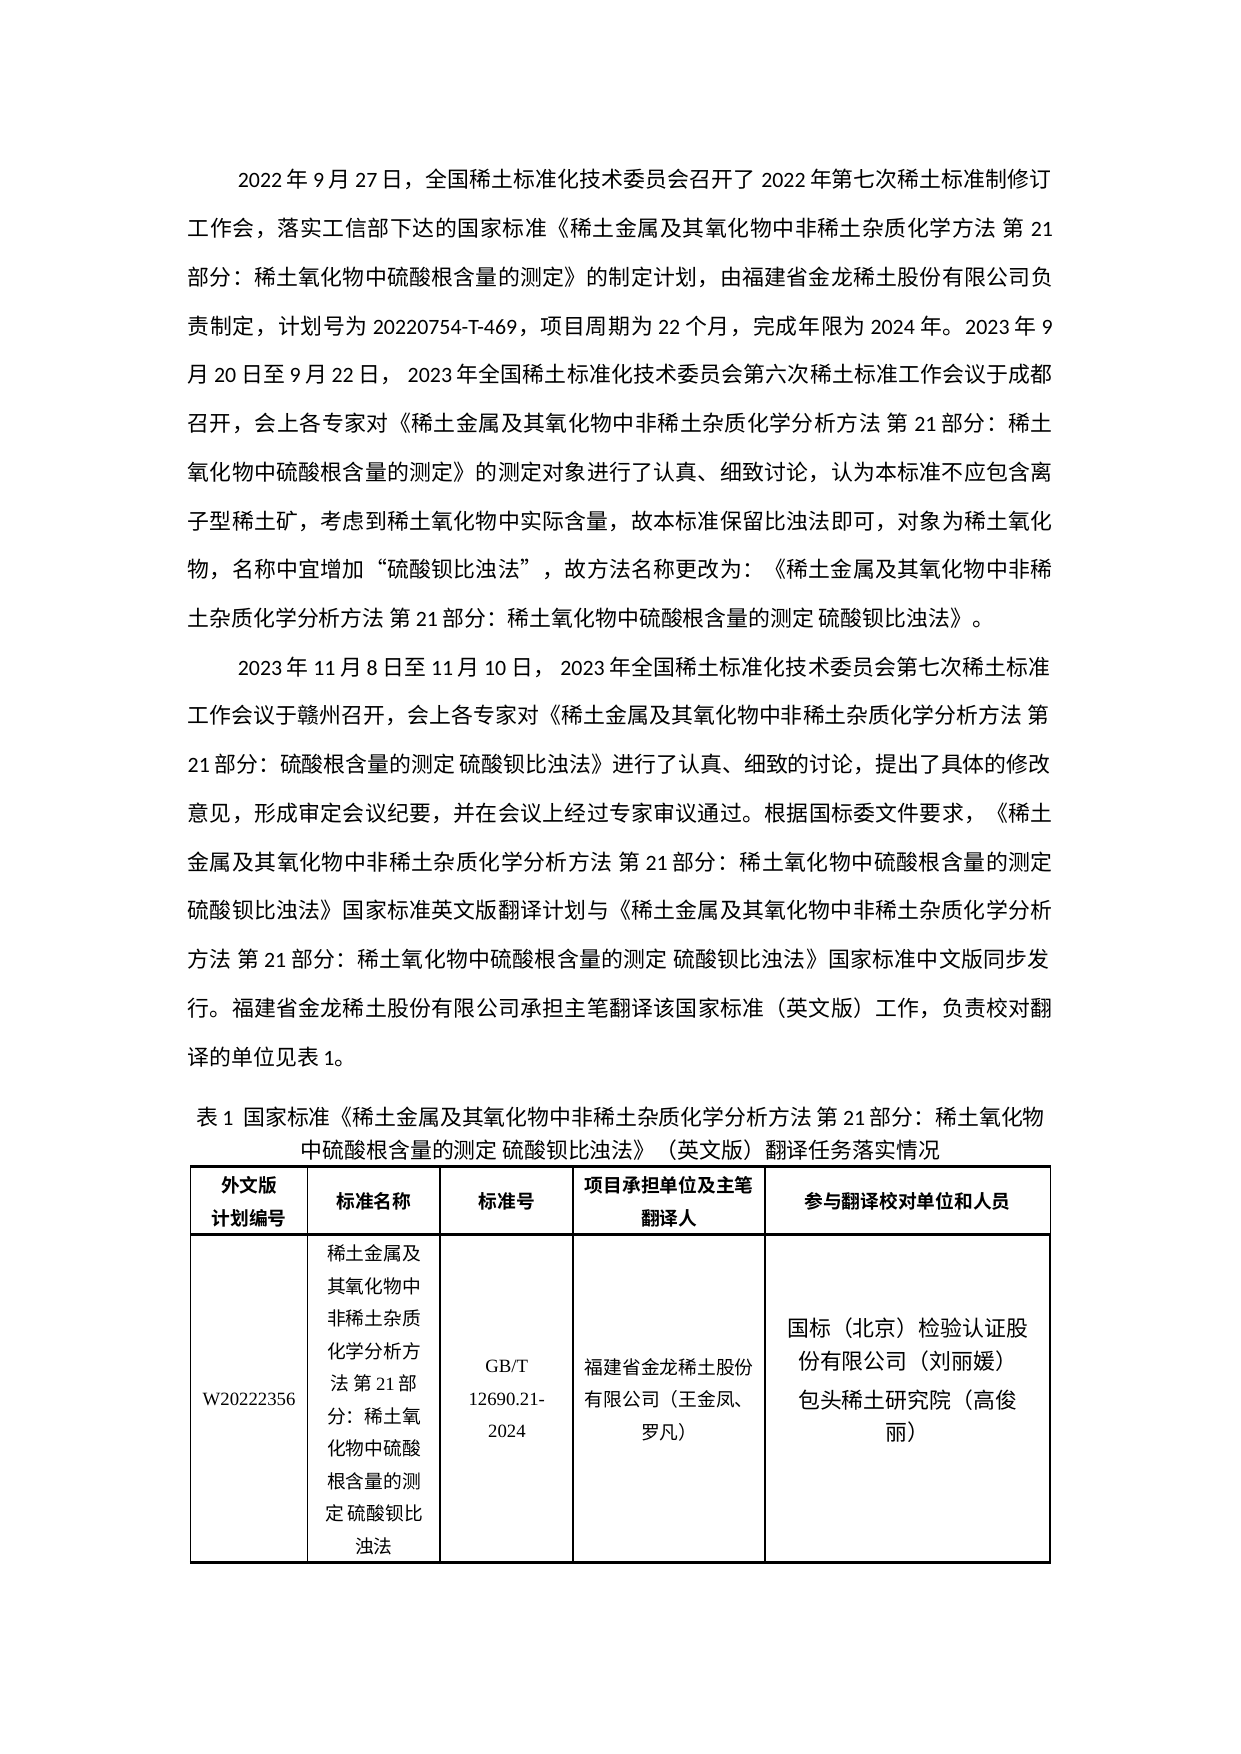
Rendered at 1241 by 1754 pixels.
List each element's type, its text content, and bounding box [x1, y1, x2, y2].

table_cell 福建省金龙稀土股份有限公司（王金凤、罗凡） [574, 1236, 764, 1561]
table_cell W20222356 [191, 1236, 307, 1561]
table_header 标准名称 [308, 1168, 439, 1233]
table_cell GB/T 12690.21-2024 [441, 1236, 572, 1561]
text 2023年11月8日至11月10日， 2023年全国稀土标准化技术委员会第七次稀土标准工作会议于赣州召开，会上各专家对《稀土金属及其氧化物中非稀土杂质化学分析方法 第21部分：硫酸根含量的测定 硫酸钡比浊法》进行了认真、细致的讨论，提出了具体的修改意见，形成审定会议纪要，并在会议上经过专家审议通过。根据国标委文件要求，《稀土金属及其氧化物中非稀土杂质化学分析方法 第21部分：稀土氧化物中硫酸根含量的测定 硫酸钡比浊法》国家标准英文版翻译计划与《稀土金属及其氧化物中非稀土杂质化学分析方法 第21部分：稀土氧化物中硫酸根含量的测定 硫酸钡比浊法》国家标准中文版同步发行。福建省金龙稀土股份有限公司承担主笔翻译该国家标准（英文版）工作，负责校对翻译的单位见表1。 [187, 649, 1053, 1072]
text 2022年9月27日，全国稀土标准化技术委员会召开了2022年第七次稀土标准制修订工作会，落实工信部下达的国家标准《稀土金属及其氧化物中非稀土杂质化学方法 第21部分：稀土氧化物中硫酸根含量的测定》的制定计划，由福建省金龙稀土股份有限公司负责制定，计划号为20220754-T-469，项目周期为22个月，完成年限为2024年。2023年9月20日至9月22日， 2023年全国稀土标准化技术委员会第六次稀土标准工作会议于成都召开，会上各专家对《稀土金属及其氧化物中非稀土杂质化学分析方法 第21部分：稀土氧化物中硫酸根含量的测定》的测定对象进行了认真、细致讨论，认为本标准不应包含离子型稀土矿，考虑到稀土氧化物中实际含量，故本标准保留比浊法即可，对象为稀土氧化物，名称中宜增加“硫酸钡比浊法”，故方法名称更改为：《稀土金属及其氧化物中非稀土杂质化学分析方法 第21部分：稀土氧化物中硫酸根含量的测定 硫酸钡比浊法》。 [187, 162, 1053, 633]
text 表1 国家标准《稀土金属及其氧化物中非稀土杂质化学分析方法 第21部分：稀土氧化物中硫酸根含量的测定 硫酸钡比浊法》（英文版）翻译任务落实情况 [187, 1100, 1053, 1165]
table_cell 国标（北京）检验认证股份有限公司（刘丽媛） 包头稀土研究院（高俊丽） [766, 1236, 1049, 1561]
table_header 项目承担单位及主笔翻译人 [574, 1168, 764, 1233]
table_cell 稀土金属及其氧化物中非稀土杂质化学分析方法 第21部分：稀土氧化物中硫酸根含量的测定 硫酸钡比浊法 [308, 1236, 439, 1561]
table_header 外文版 计划编号 [191, 1168, 307, 1233]
table_header 标准号 [441, 1168, 572, 1233]
table_header 参与翻译校对单位和人员 [766, 1168, 1050, 1233]
